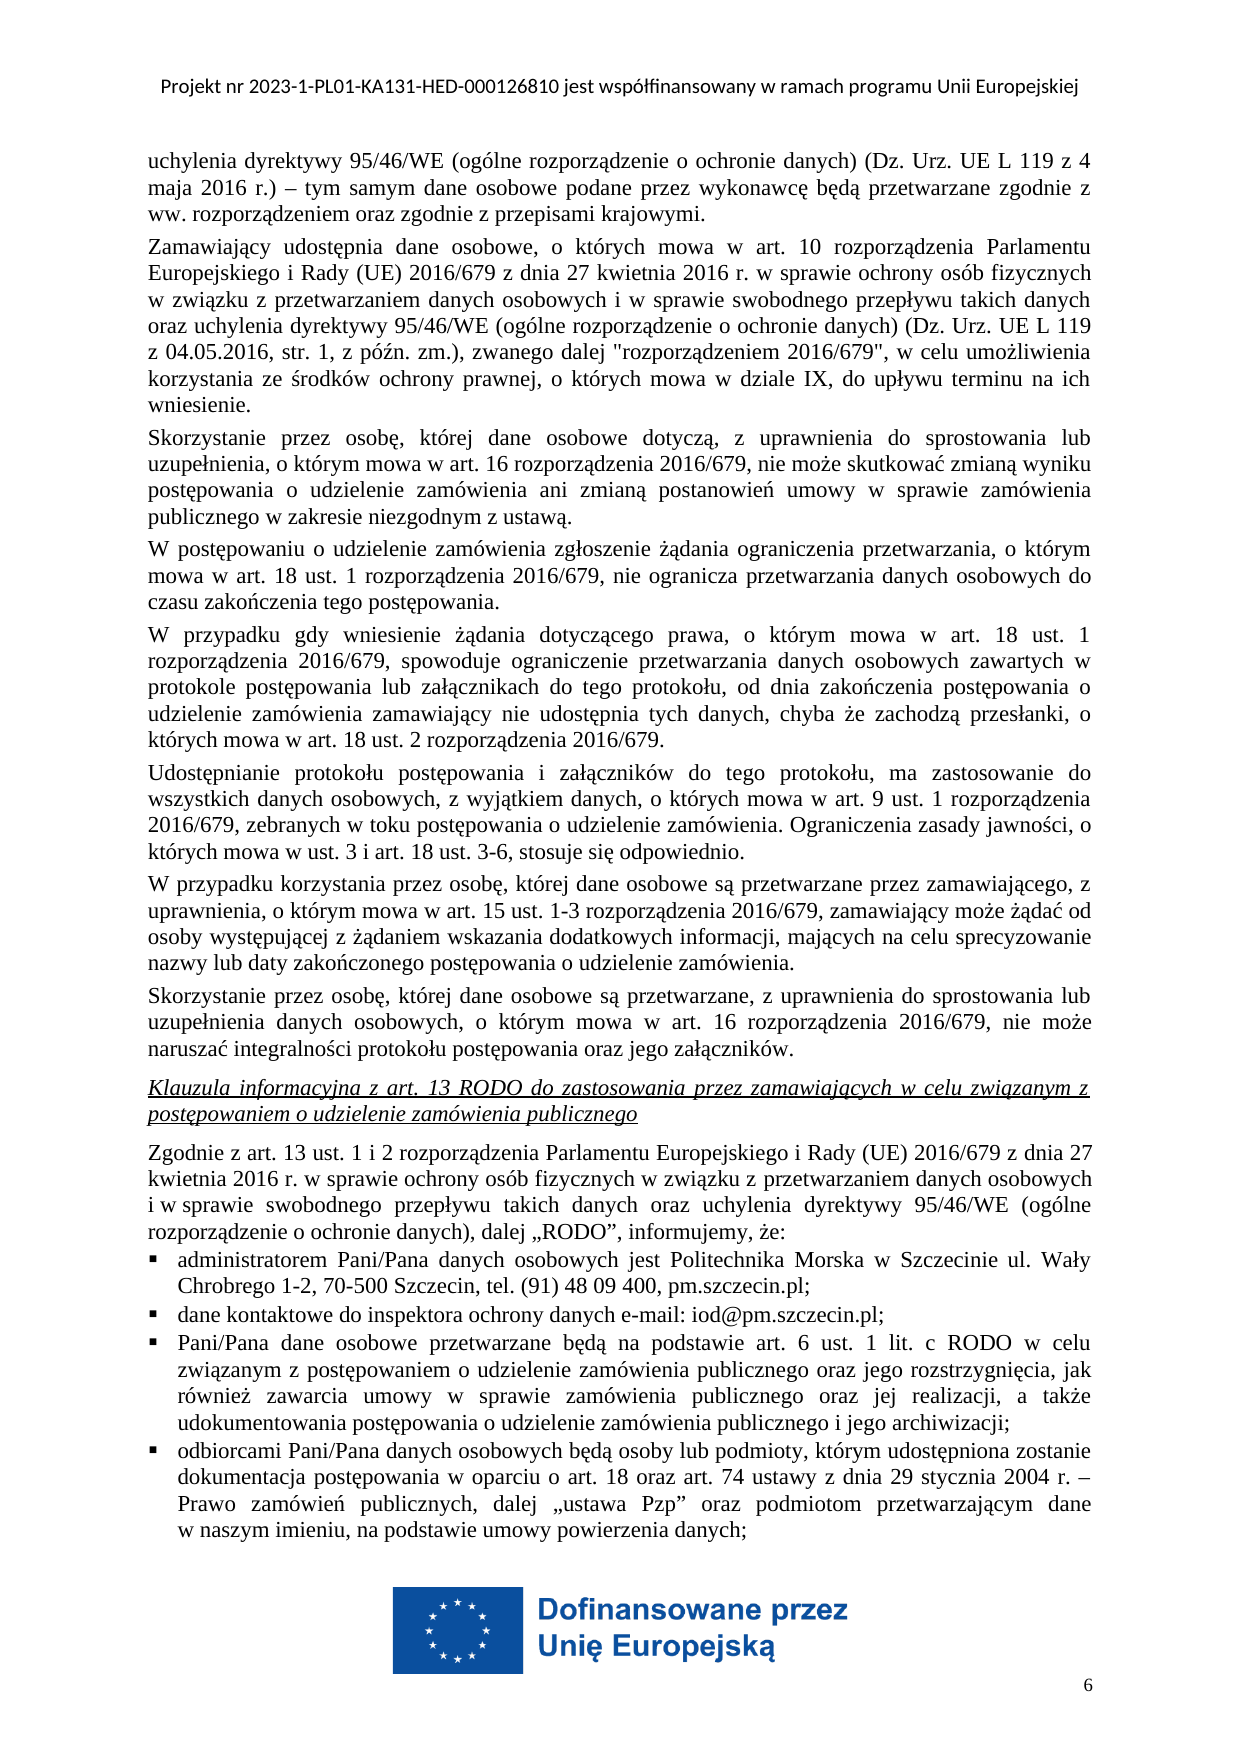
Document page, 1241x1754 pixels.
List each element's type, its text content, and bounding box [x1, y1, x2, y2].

list administratorem Pani/Pana danych osobowych jest Politechnika Morska w Szczecinie ul. Wały Chrobrego 1-2, 70-500 Szczecin, tel. (91) 48 09 400, pm.szczecin.pl; [148, 1246, 1093, 1299]
list W przypadku gdy wniesienie żądania dotyczącego prawa, o którym mowa w art. 18 ust. 1 rozporządzenia 2016/679, spowoduje ograniczenie przetwarzania danych osobowych zawartych w protokole postępowania lub załącznikach do tego protokołu, od dnia zakończenia postępowania o udzielenie zamówienia zamawiający nie udostępnia tych danych, chyba że zachodzą przesłanki, o których mowa w art. 18 ust. 2 rozporządzenia 2016/679. [148, 621, 1093, 752]
text Zgodnie z art. 13 ust. 1 i 2 rozporządzenia Parlamentu Europejskiego i Rady (UE) 2016/679 z dnia 27 kwietnia 2016 r. w sprawie ochrony osób fizycznych w związku z przetwarzaniem danych osobowych i w sprawie swobodnego przepływu takich danych oraz uchylenia dyrektywy 95/46/WE (ogólne rozporządzenie o ochronie danych), dalej „RODO”, informujemy, że: [148, 1139, 1093, 1244]
list odbiorcami Pani/Pana danych osobowych będą osoby lub podmioty, którym udostępniona zostanie dokumentacja postępowania w oparciu o art. 18 oraz art. 74 ustawy z dnia 29 stycznia 2004 r. – Prawo zamówień publicznych, dalej „ustawa Pzp” oraz podmiotom przetwarzającym dane w naszym imieniu, na podstawie umowy powierzenia danych; [148, 1437, 1093, 1542]
list Skorzystanie przez osobę, której dane osobowe dotyczą, z uprawnienia do sprostowania lub uzupełnienia, o którym mowa w art. 16 rozporządzenia 2016/679, nie może skutkować zmianą wyniku postępowania o udzielenie zamówienia ani zmianą postanowień umowy w sprawie zamówienia publicznego w zakresie niezgodnym z ustawą. [148, 424, 1093, 529]
list dane kontaktowe do inspektora ochrony danych e-mail: iod@pm.szczecin.pl; [148, 1301, 1093, 1327]
text Klauzula informacyjna z art. 13 RODO do zastosowania przez zamawiających w celu związanym z postępowaniem o udzielenie zamówienia publicznego [148, 1073, 1093, 1126]
list W przypadku korzystania przez osobę, której dane osobowe są przetwarzane przez zamawiającego, z uprawnienia, o którym mowa w art. 15 ust. 1-3 rozporządzenia 2016/679, zamawiający może żądać od osoby występującej z żądaniem wskazania dodatkowych informacji, mających na celu sprecyzowanie nazwy lub daty zakończonego postępowania o udzielenie zamówienia. [148, 870, 1093, 976]
list Skorzystanie przez osobę, której dane osobowe są przetwarzane, z uprawnienia do sprostowania lub uzupełnienia danych osobowych, o którym mowa w art. 16 rozporządzenia 2016/679, nie może naruszać integralności protokołu postępowania oraz jego załączników. [148, 982, 1093, 1061]
list Udostępnianie protokołu postępowania i załączników do tego protokołu, ma zastosowanie do wszystkich danych osobowych, z wyjątkiem danych, o których mowa w art. 9 ust. 1 rozporządzenia 2016/679, zebranych w toku postępowania o udzielenie zamówienia. Ograniczenia zasady jawności, o których mowa w ust. 3 i art. 18 ust. 3-6, stosuje się odpowiednio. [148, 759, 1093, 864]
list Zamawiający udostępnia dane osobowe, o których mowa w art. 10 rozporządzenia Parlamentu Europejskiego i Rady (UE) 2016/679 z dnia 27 kwietnia 2016 r. w sprawie ochrony osób fizycznych w związku z przetwarzaniem danych osobowych i w sprawie swobodnego przepływu takich danych oraz uchylenia dyrektywy 95/46/WE (ogólne rozporządzenie o ochronie danych) (Dz. Urz. UE L 119 z 04.05.2016, str. 1, z późn. zm.), zwanego dalej "rozporządzeniem 2016/679", w celu umożliwienia korzystania ze środków ochrony prawnej, o których mowa w dziale IX, do upływu terminu na ich wniesienie. [148, 233, 1093, 417]
list W postępowaniu o udzielenie zamówienia zgłoszenie żądania ograniczenia przetwarzania, o którym mowa w art. 18 ust. 1 rozporządzenia 2016/679, nie ogranicza przetwarzania danych osobowych do czasu zakończenia tego postępowania. [148, 535, 1093, 614]
list Pani/Pana dane osobowe przetwarzane będą na podstawie art. 6 ust. 1 lit. c RODO w celu związanym z postępowaniem o udzielenie zamówienia publicznego oraz jego rozstrzygnięcia, jak również zawarcia umowy w sprawie zamówienia publicznego oraz jej realizacji, a także udokumentowania postępowania o udzielenie zamówienia publicznego i jego archiwizacji; [148, 1329, 1093, 1435]
picture [392, 1587, 848, 1674]
